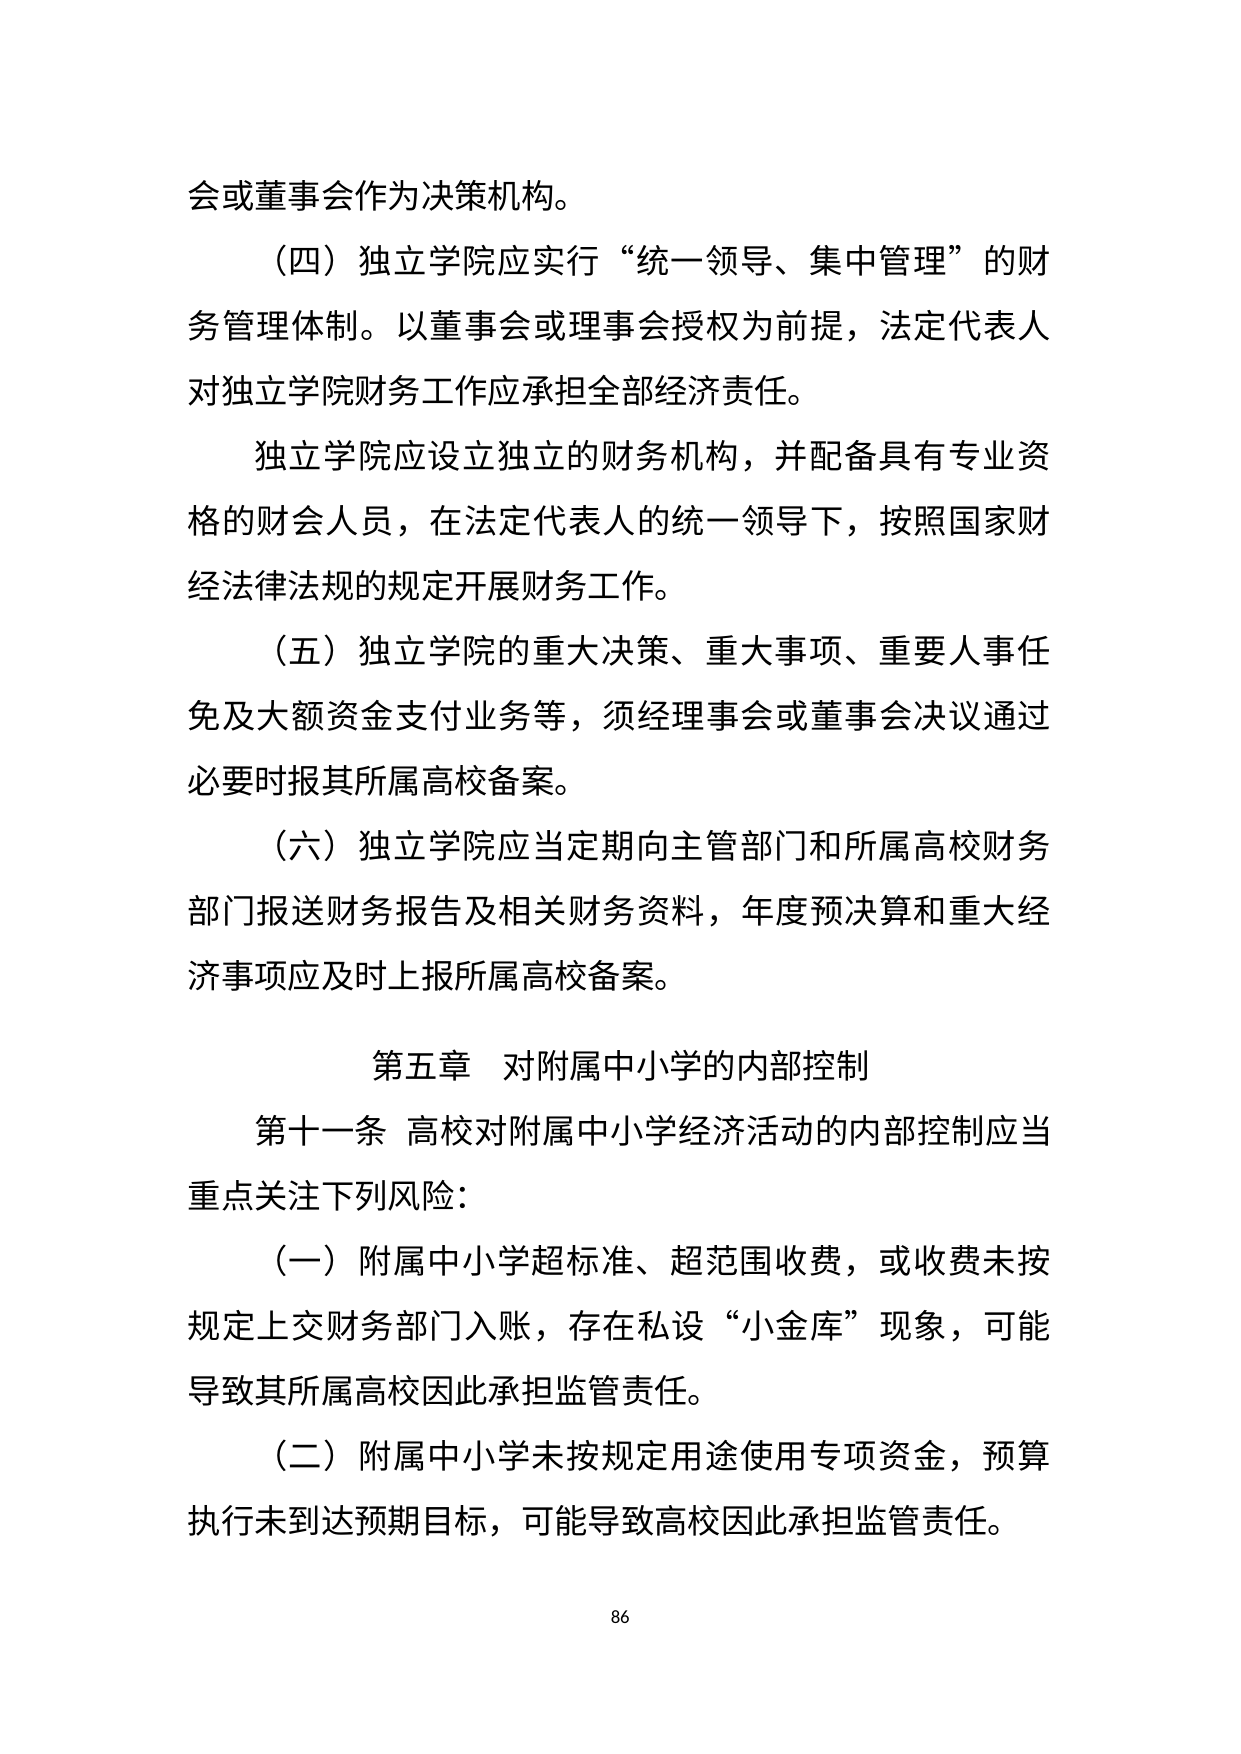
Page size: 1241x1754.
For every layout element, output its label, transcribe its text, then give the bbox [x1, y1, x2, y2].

text （二）附属中小学未按规定用途使用专项资金，预算执行未到达预期目标，可能导致高校因此承担监管责任。 [187, 1422, 1053, 1552]
text （五）独立学院的重大决策、重大事项、重要人事任免及大额资金支付业务等，须经理事会或董事会决议通过，必要时报其所属高校备案。 [187, 617, 1053, 812]
text （一）附属中小学超标准、超范围收费，或收费未按规定上交财务部门入账，存在私设“小金库”现象，可能导致其所属高校因此承担监管责任。 [187, 1227, 1053, 1422]
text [187, 162, 1053, 227]
list 高校对附属中小学经济活动的内部控制应当重点关注下列风险： [187, 1097, 1053, 1227]
text 独立学院应设立独立的财务机构，并配备具有专业资格的财会人员，在法定代表人的统一领导下，按照国家财经法律法规的规定开展财务工作。 [187, 422, 1053, 617]
text （六）独立学院应当定期向主管部门和所属高校财务部门报送财务报告及相关财务资料，年度预决算和重大经济事项应及时上报所属高校备案。 [187, 812, 1053, 1007]
text （四）独立学院应实行“统一领导、集中管理”的财务管理体制。以董事会或理事会授权为前提，法定代表人对独立学院财务工作应承担全部经济责任。 [187, 227, 1053, 422]
subtitle 对附属中小学的内部控制 [187, 1032, 1053, 1097]
